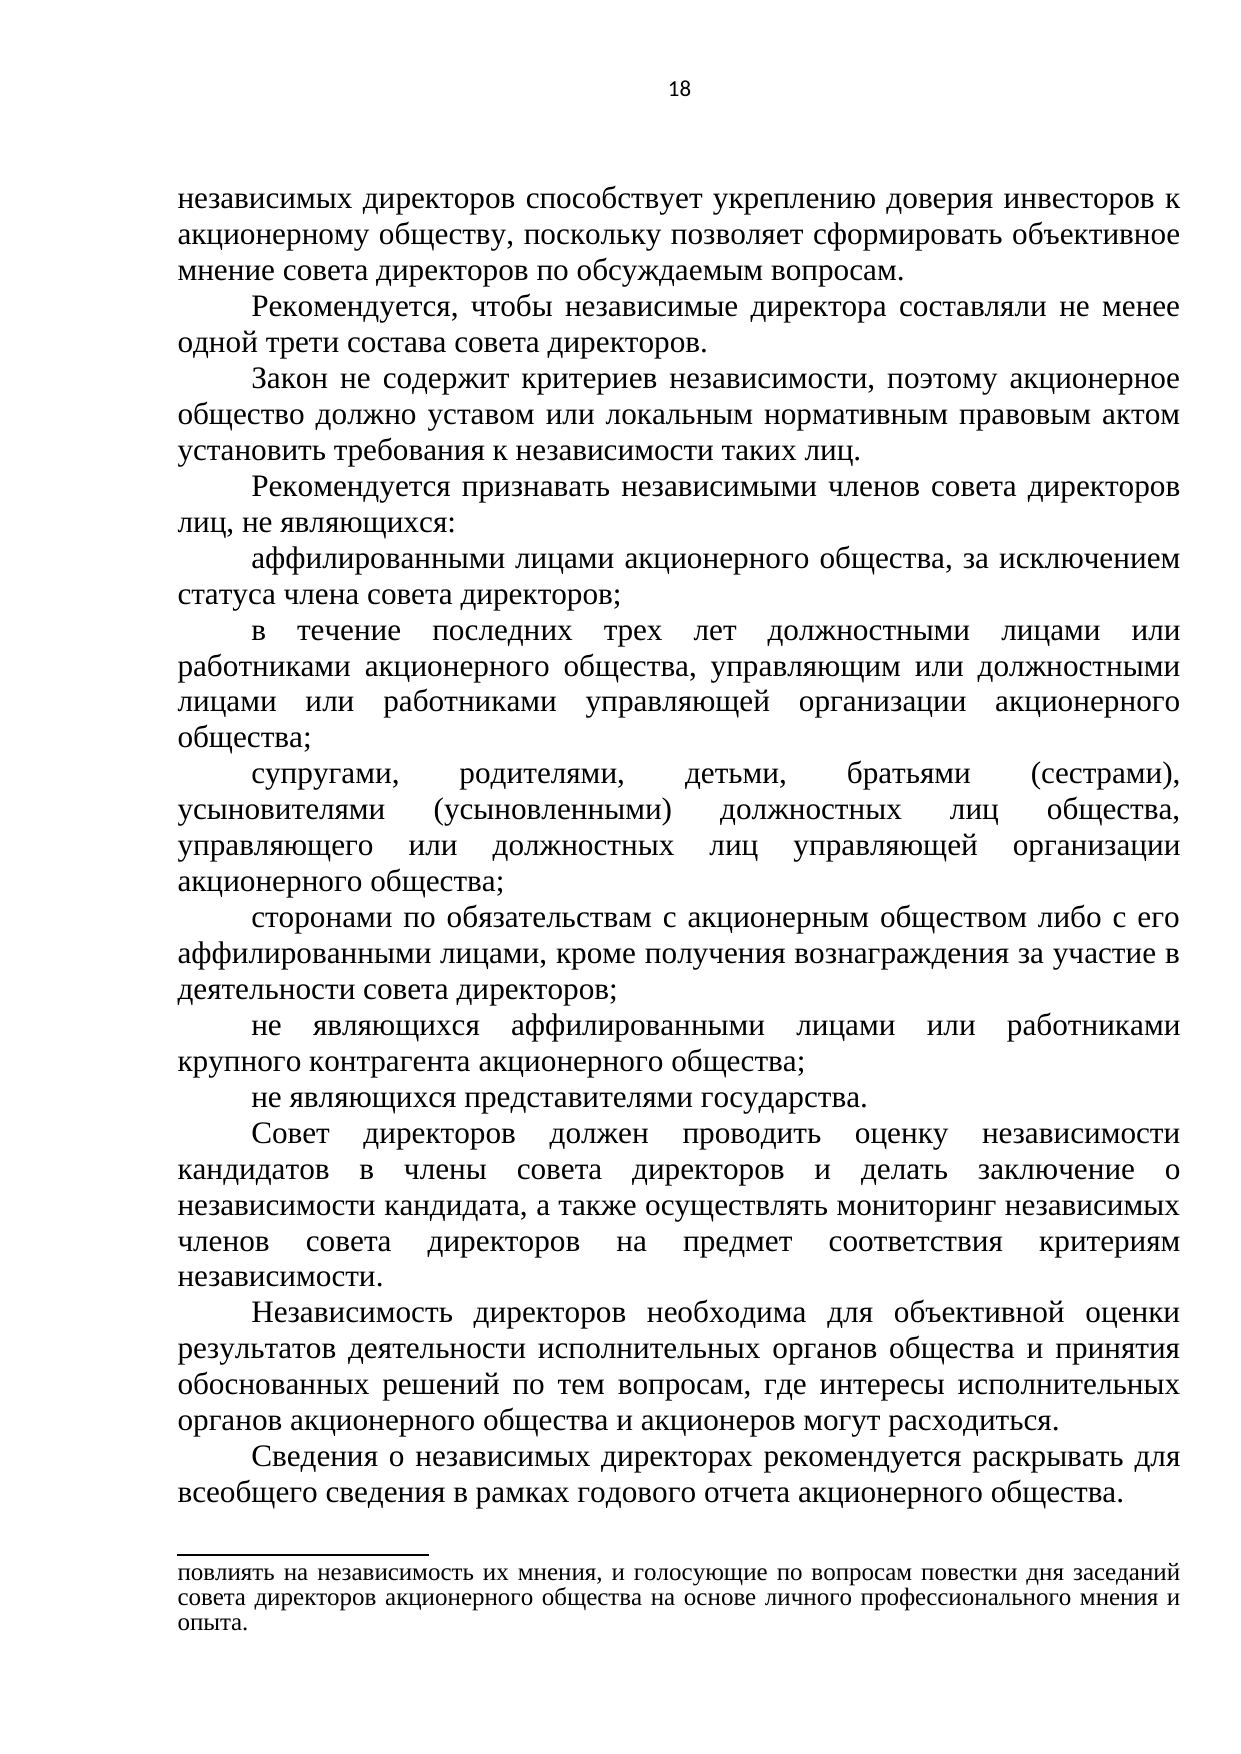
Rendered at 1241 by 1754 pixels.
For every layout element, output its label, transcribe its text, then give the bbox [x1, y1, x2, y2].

text Сведения о независимых директорах рекомендуется раскрывать для всеобщего сведения в рамках годового отчета акционерного общества. [177, 1437, 1181, 1509]
text не являющихся представителями государства. [177, 1078, 1181, 1114]
text супругами, родителями, детьми, братьями (сестрами), усыновителями (усыновленными) должностных лиц общества, управляющего или должностных лиц управляющей организации акционерного общества; [177, 754, 1181, 898]
text не являющихся аффилированными лицами или работниками крупного контрагента акционерного общества; [177, 1006, 1181, 1078]
text Рекомендуется, чтобы независимые директора составляли не менее одной трети состава совета директоров. [177, 287, 1181, 359]
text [177, 179, 1181, 287]
text Рекомендуется признавать независимыми членов совета директоров лиц, не являющихся: [177, 467, 1181, 539]
text Независимость директоров необходима для объективной оценки результатов деятельности исполнительных органов общества и принятия обоснованных решений по тем вопросам, где интересы исполнительных органов акционерного общества и акционеров могут расходиться. [177, 1294, 1181, 1437]
text в течение последних трех лет должностными лицами или работниками акционерного общества, управляющим или должностными лицами или работниками управляющей организации акционерного общества; [177, 611, 1181, 754]
text Закон не содержит критериев независимости, поэтому акционерное общество должно уставом или локальным нормативным правовым актом установить требования к независимости таких лиц. [177, 359, 1181, 467]
text сторонами по обязательствам с акционерным обществом либо с его аффилированными лицами, кроме получения вознаграждения за участие в деятельности совета директоров; [177, 898, 1181, 1006]
text аффилированными лицами акционерного общества, за исключением статуса члена совета директоров; [177, 539, 1181, 611]
text Совет директоров должен проводить оценку независимости кандидатов в члены совета директоров и делать заключение о независимости кандидата, а также осуществлять мониторинг независимых членов совета директоров на предмет соответствия критериям независимости. [177, 1114, 1181, 1294]
